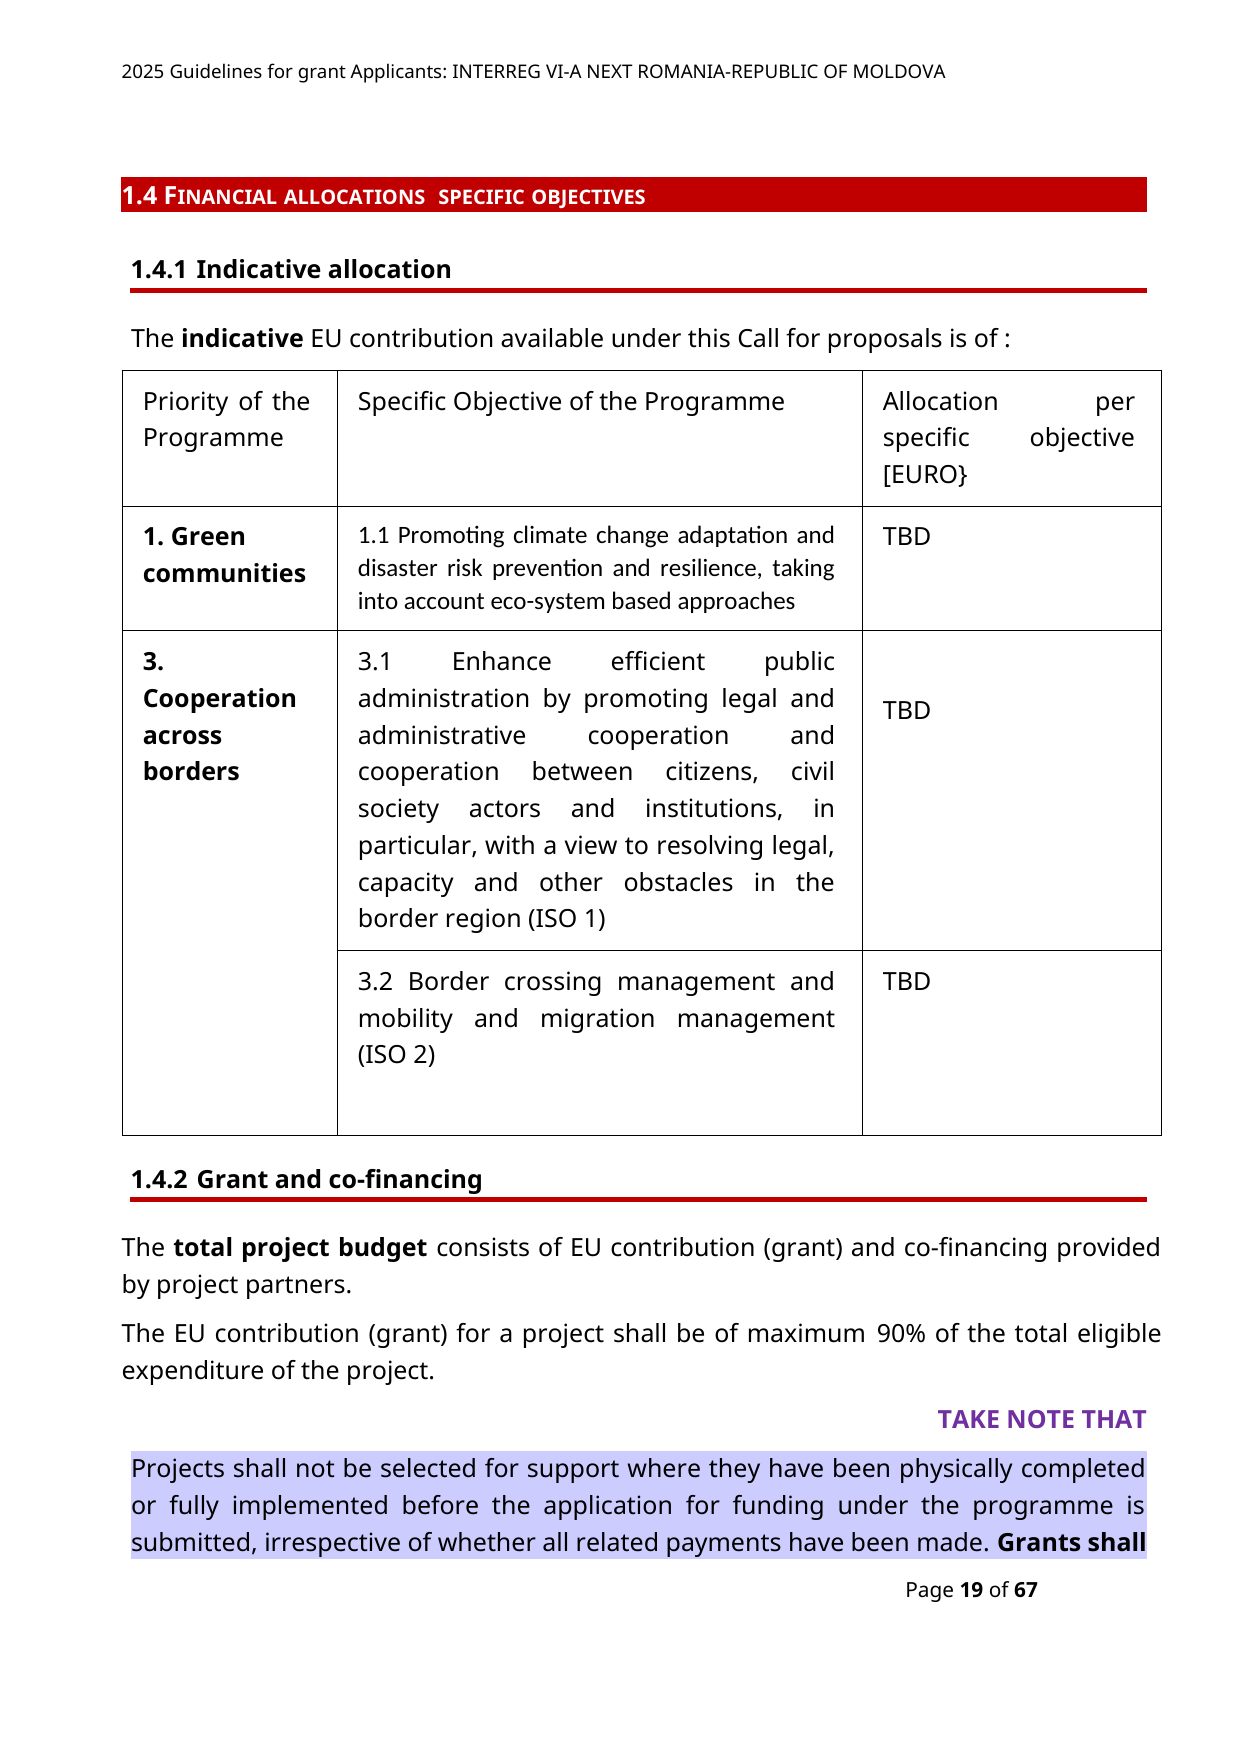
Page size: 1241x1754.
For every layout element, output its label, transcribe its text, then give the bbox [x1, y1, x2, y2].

table_cell 3.2 Border crossing management and mobility and migration management (ISO 2) [338, 951, 862, 1135]
table_header Priority of the Programme [123, 371, 337, 506]
text The total project budget consists of EU contribution (grant) and co-financing provided by project partners. [121, 1230, 1162, 1301]
text 1.4 Financial allocations specific objectives [121, 177, 1147, 212]
table_cell 3.1 Enhance efficient public administration by promoting legal and administrative cooperation and cooperation between citizens, civil society actors and institutions, in particular, with a view to resolving legal, capacity and other obstacles in the border region (ISO 1) [338, 631, 862, 950]
table_cell TBD [863, 631, 1161, 950]
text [131, 1451, 1147, 1559]
table_cell 1.1 Promoting climate change adaptation and disaster risk prevention and resilience, taking into account eco-system based approaches [338, 507, 862, 630]
table_cell 3. Cooperation across borders [123, 631, 337, 1135]
table_header Specific Objective of the Programme [338, 371, 862, 506]
text The EU contribution (grant) for a project shall be of maximum 90% of the total eligible expenditure of the project. [121, 1316, 1162, 1387]
table_cell TBD [863, 951, 1161, 1135]
table_cell TBD [863, 507, 1161, 630]
text 1.4.2 Grant and co-financing [130, 1161, 1147, 1197]
text The indicative EU contribution available under this Call for proposals is of : [131, 320, 1147, 354]
table_cell 1. Green communities [123, 507, 337, 630]
text TAKE NOTE THAT [131, 1402, 1147, 1436]
text 1.4.1 Indicative allocation [130, 252, 1147, 288]
table_header Allocation per specific objective [EURO} [863, 371, 1161, 506]
